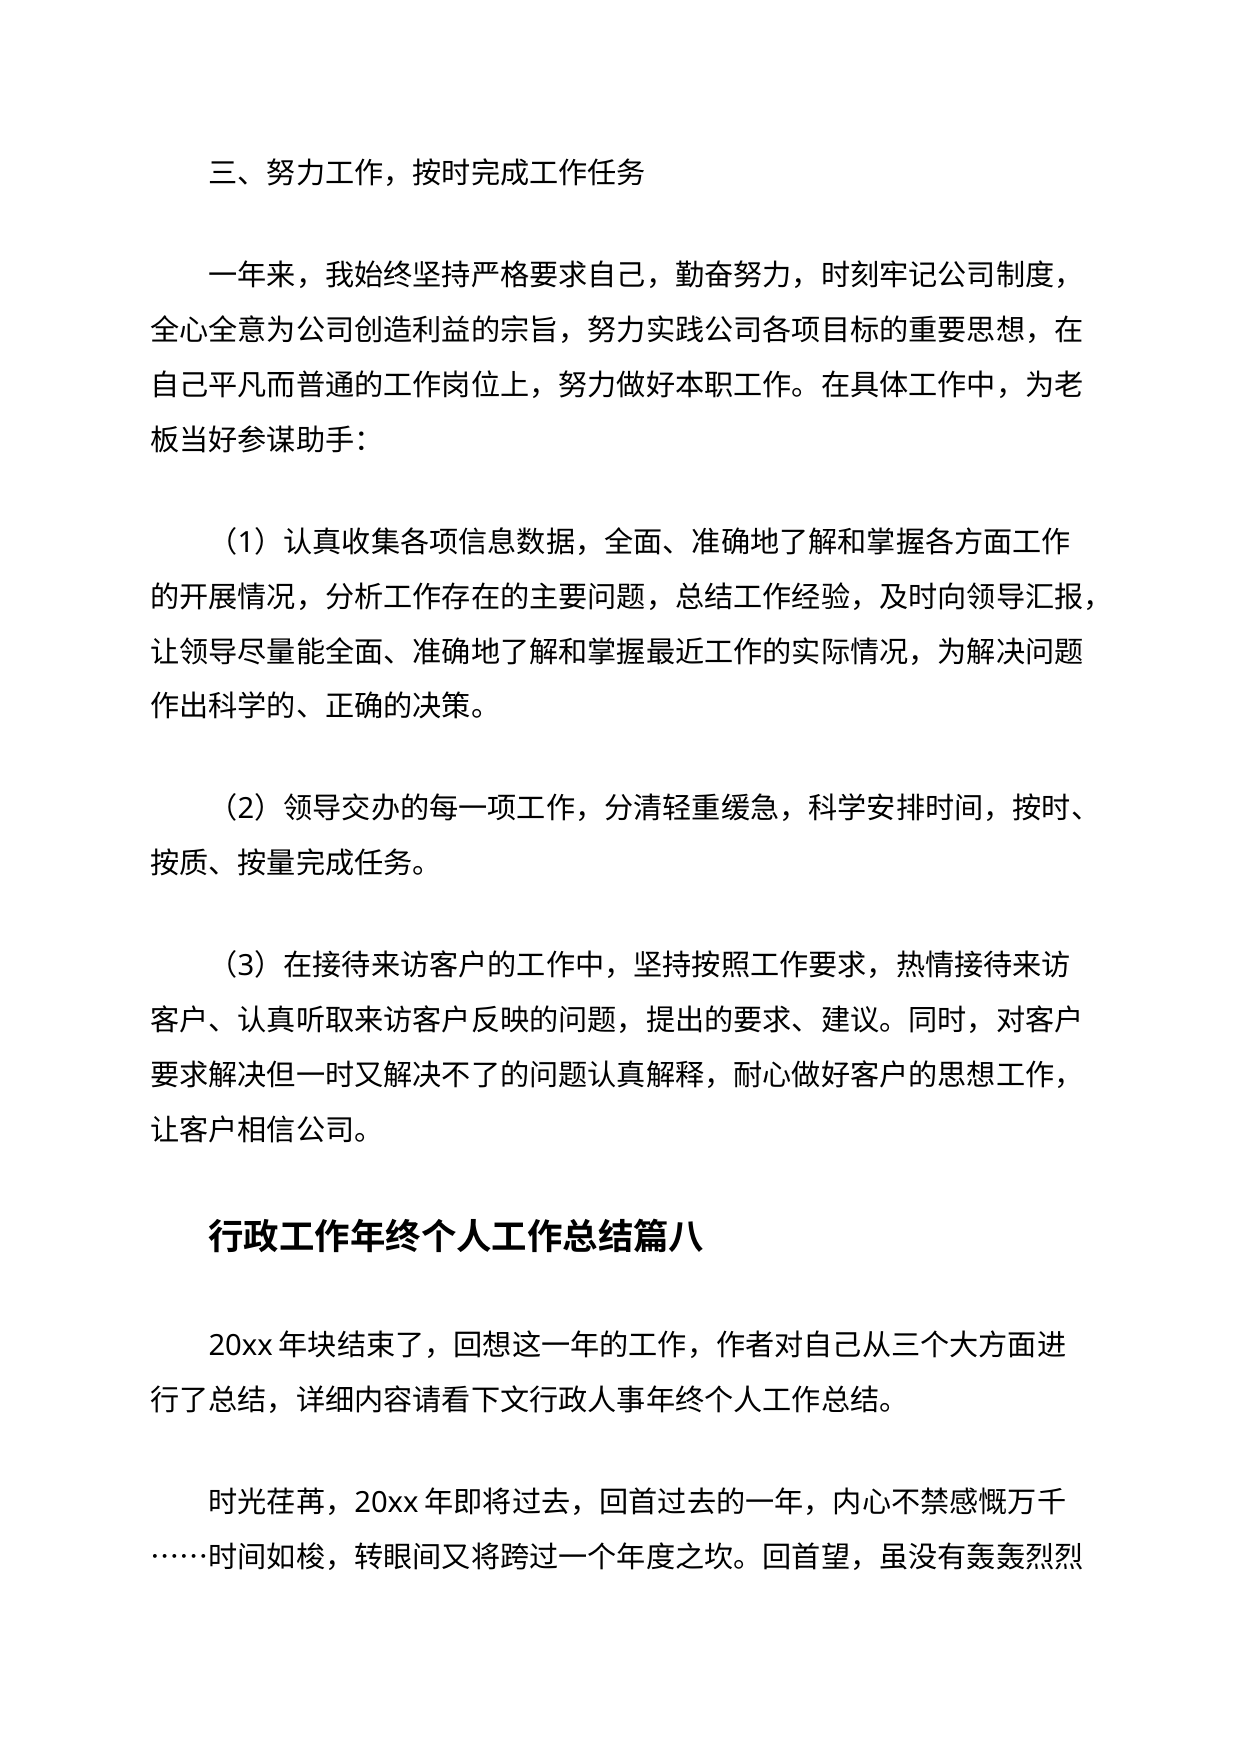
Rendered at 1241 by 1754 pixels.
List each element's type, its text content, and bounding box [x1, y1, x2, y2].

text （3）在接待来访客户的工作中，坚持按照工作要求，热情接待来访客户、认真听取来访客户反映的问题，提出的要求、建议。同时，对客户要求解决但一时又解决不了的问题认真解释，耐心做好客户的思想工作，让客户相信公司。 [150, 942, 1090, 1149]
text 一年来，我始终坚持严格要求自己，勤奋努力，时刻牢记公司制度，全心全意为公司创造利益的宗旨，努力实践公司各项目标的重要思想，在自己平凡而普通的工作岗位上，努力做好本职工作。在具体工作中，为老板当好参谋助手： [150, 252, 1090, 459]
text 三、努力工作，按时完成工作任务 [150, 150, 1090, 192]
text 20xx年块结束了，回想这一年的工作，作者对自己从三个大方面进行了总结，详细内容请看下文行政人事年终个人工作总结。 [150, 1322, 1090, 1419]
text （2）领导交办的每一项工作，分清轻重缓急，科学安排时间，按时、按质、按量完成任务。 [150, 785, 1090, 882]
text 行政工作年终个人工作总结篇八 [150, 1208, 1090, 1259]
text （1）认真收集各项信息数据，全面、准确地了解和掌握各方面工作的开展情况，分析工作存在的主要问题，总结工作经验，及时向领导汇报，让领导尽量能全面、准确地了解和掌握最近工作的实际情况，为解决问题作出科学的、正确的决策。 [150, 518, 1090, 725]
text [150, 1478, 1090, 1576]
